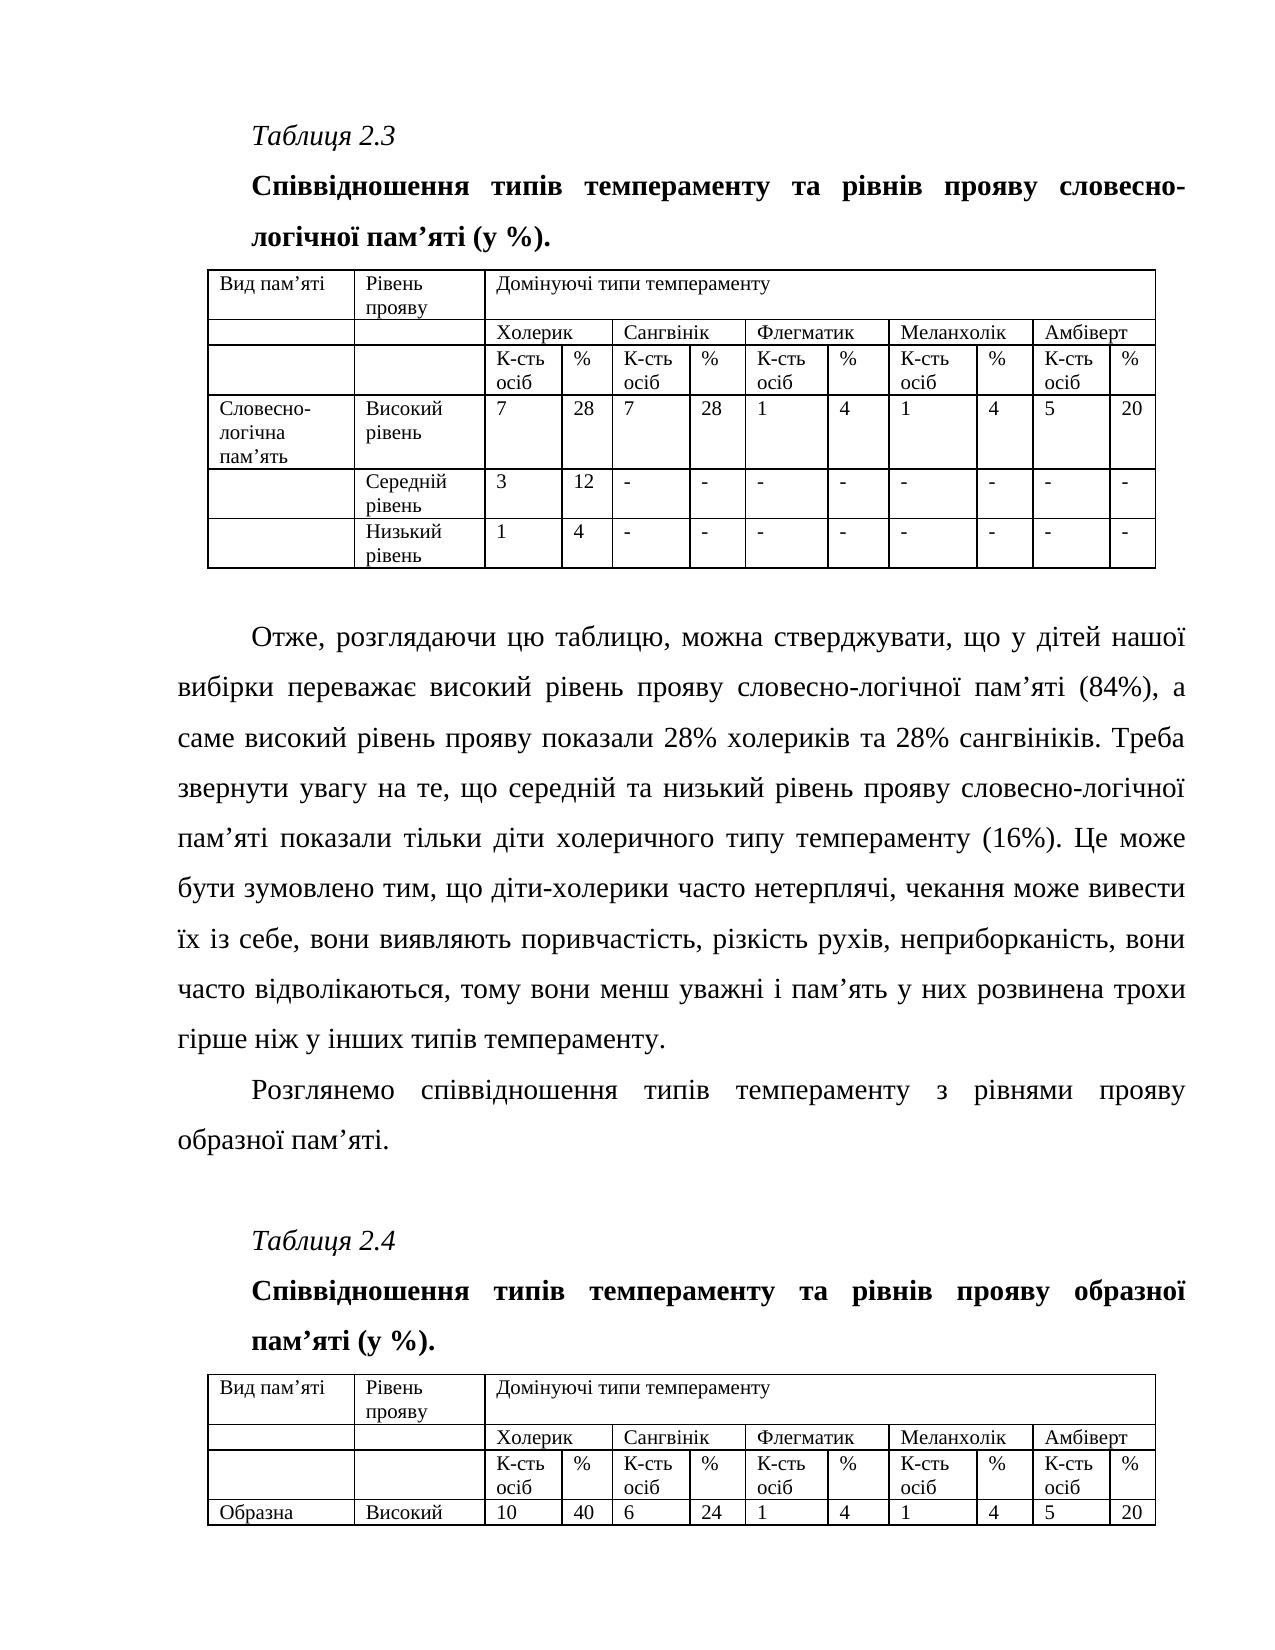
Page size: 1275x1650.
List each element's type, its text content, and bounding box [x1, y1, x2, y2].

table_cell 4 [829, 1500, 888, 1524]
table_cell [355, 1425, 484, 1449]
table_cell % [978, 1451, 1032, 1499]
table_header Вид пам’яті [209, 1375, 354, 1423]
table_header Домінуючі типи темпераменту [486, 1375, 1155, 1423]
table_cell - [829, 470, 888, 517]
table_cell % [563, 1451, 612, 1499]
table_cell 1 [890, 1500, 976, 1524]
table_cell Амбіверт [1034, 1425, 1155, 1449]
table_cell К-сть осіб [890, 346, 976, 394]
table_cell 6 [613, 1500, 689, 1524]
table_cell - [1111, 519, 1155, 567]
table_cell - [691, 519, 745, 567]
table_cell [355, 1451, 484, 1499]
text Таблиця 2.3 [177, 118, 1186, 152]
table_cell % [691, 1451, 745, 1499]
text Співвідношення типів темпераменту та рівнів прояву образної пам’яті (у %). [251, 1273, 1186, 1357]
table_cell - [978, 519, 1032, 567]
table_cell К-сть осіб [613, 1451, 689, 1499]
table_cell 20 [1111, 1500, 1155, 1524]
table_cell - [978, 470, 1032, 517]
table_cell Образна пам’ять [209, 1500, 354, 1524]
table_cell 20 [1111, 396, 1155, 468]
table_cell % [563, 346, 612, 394]
table_cell 3 [486, 470, 561, 517]
table_cell % [691, 346, 745, 394]
table_cell 4 [978, 396, 1032, 468]
table_cell К-сть осіб [486, 1451, 561, 1499]
table_cell 5 [1034, 396, 1109, 468]
table_cell - [613, 470, 689, 517]
table_cell К-сть осіб [746, 1451, 827, 1499]
table_cell 24 [691, 1500, 745, 1524]
table_cell 7 [486, 396, 561, 468]
table_cell 1 [746, 1500, 827, 1524]
table_cell К-сть осіб [1034, 1451, 1109, 1499]
table_cell 4 [563, 519, 612, 567]
table_cell Словесно-логічна пам’ять [209, 396, 354, 468]
table_cell [209, 346, 354, 394]
table_cell Сангвінік [613, 1425, 745, 1449]
table_cell - [890, 519, 976, 567]
table_cell [209, 320, 354, 344]
table_cell - [1034, 470, 1109, 517]
table_cell 5 [1034, 1500, 1109, 1524]
table_cell К-сть осіб [746, 346, 827, 394]
text Отже, розглядаючи цю таблицю, можна стверджувати, що у дітей нашої вибірки переважає високий рівень прояву словесно-логічної пам’яті (84%), а саме високий рівень прояву показали 28% холериків та 28% сангвініків. Треба звернути увагу на те, що середній та низький рівень прояву словесно-логічної пам’яті показали тільки діти холеричного типу темпераменту (16%). Це може бути зумовлено тим, що діти-холерики часто нетерплячі, чекання може вивести їх із себе, вони виявляють поривчастість, різкість рухів, неприборканість, вони часто відволікаються, тому вони менш уважні і пам’ять у них розвинена трохи гірше ніж у інших типів темпераменту. [177, 619, 1186, 1055]
table_cell - [613, 519, 689, 567]
table_cell Амбіверт [1034, 320, 1155, 344]
table_cell - [890, 470, 976, 517]
text Розглянемо співвідношення типів темпераменту з рівнями прояву образної пам’яті. [177, 1072, 1186, 1156]
table_cell - [1034, 519, 1109, 567]
table_cell 12 [563, 470, 612, 517]
table_cell [355, 320, 484, 344]
table_cell - [691, 470, 745, 517]
table_header Рівень прояву [355, 1375, 484, 1423]
table_cell 7 [613, 396, 689, 468]
table_cell % [1111, 346, 1155, 394]
table_cell [209, 1451, 354, 1499]
table_cell - [1111, 470, 1155, 517]
table_cell % [829, 1451, 888, 1499]
table_cell [209, 1425, 354, 1449]
table_cell % [829, 346, 888, 394]
table_cell Високий рівень [355, 1500, 484, 1524]
table_cell 28 [691, 396, 745, 468]
table_cell % [1111, 1451, 1155, 1499]
table_cell Середній рівень [355, 470, 484, 517]
table_cell 1 [890, 396, 976, 468]
table_cell Флегматик [746, 320, 888, 344]
text Таблиця 2.4 [177, 1223, 1186, 1256]
table_cell 1 [746, 396, 827, 468]
table_cell Низький рівень [355, 519, 484, 567]
table_cell 4 [978, 1500, 1032, 1524]
table_header Рівень прояву [355, 271, 484, 319]
table_header Домінуючі типи темпераменту [486, 271, 1155, 319]
table_cell 1 [486, 519, 561, 567]
table_cell К-сть осіб [613, 346, 689, 394]
table_cell % [978, 346, 1032, 394]
table_cell - [746, 470, 827, 517]
table_cell К-сть осіб [486, 346, 561, 394]
table_header Вид пам’яті [209, 271, 354, 319]
table_cell Меланхолік [890, 320, 1032, 344]
table_cell К-сть осіб [890, 1451, 976, 1499]
table_cell 10 [486, 1500, 561, 1524]
table_cell Сангвінік [613, 320, 745, 344]
table_cell Холерик [486, 1425, 612, 1449]
table_cell [209, 470, 354, 517]
table_cell [209, 519, 354, 567]
table_cell - [829, 519, 888, 567]
table_cell [355, 346, 484, 394]
table_cell 40 [563, 1500, 612, 1524]
table_cell Холерик [486, 320, 612, 344]
table_cell 28 [563, 396, 612, 468]
table_cell 4 [829, 396, 888, 468]
table_cell К-сть осіб [1034, 346, 1109, 394]
table_cell Флегматик [746, 1425, 888, 1449]
table_cell Меланхолік [890, 1425, 1032, 1449]
text Співвідношення типів темпераменту та рівнів прояву словесно-логічної пам’яті (у %). [251, 168, 1186, 252]
table_cell Високий рівень [355, 396, 484, 468]
table_cell - [746, 519, 827, 567]
